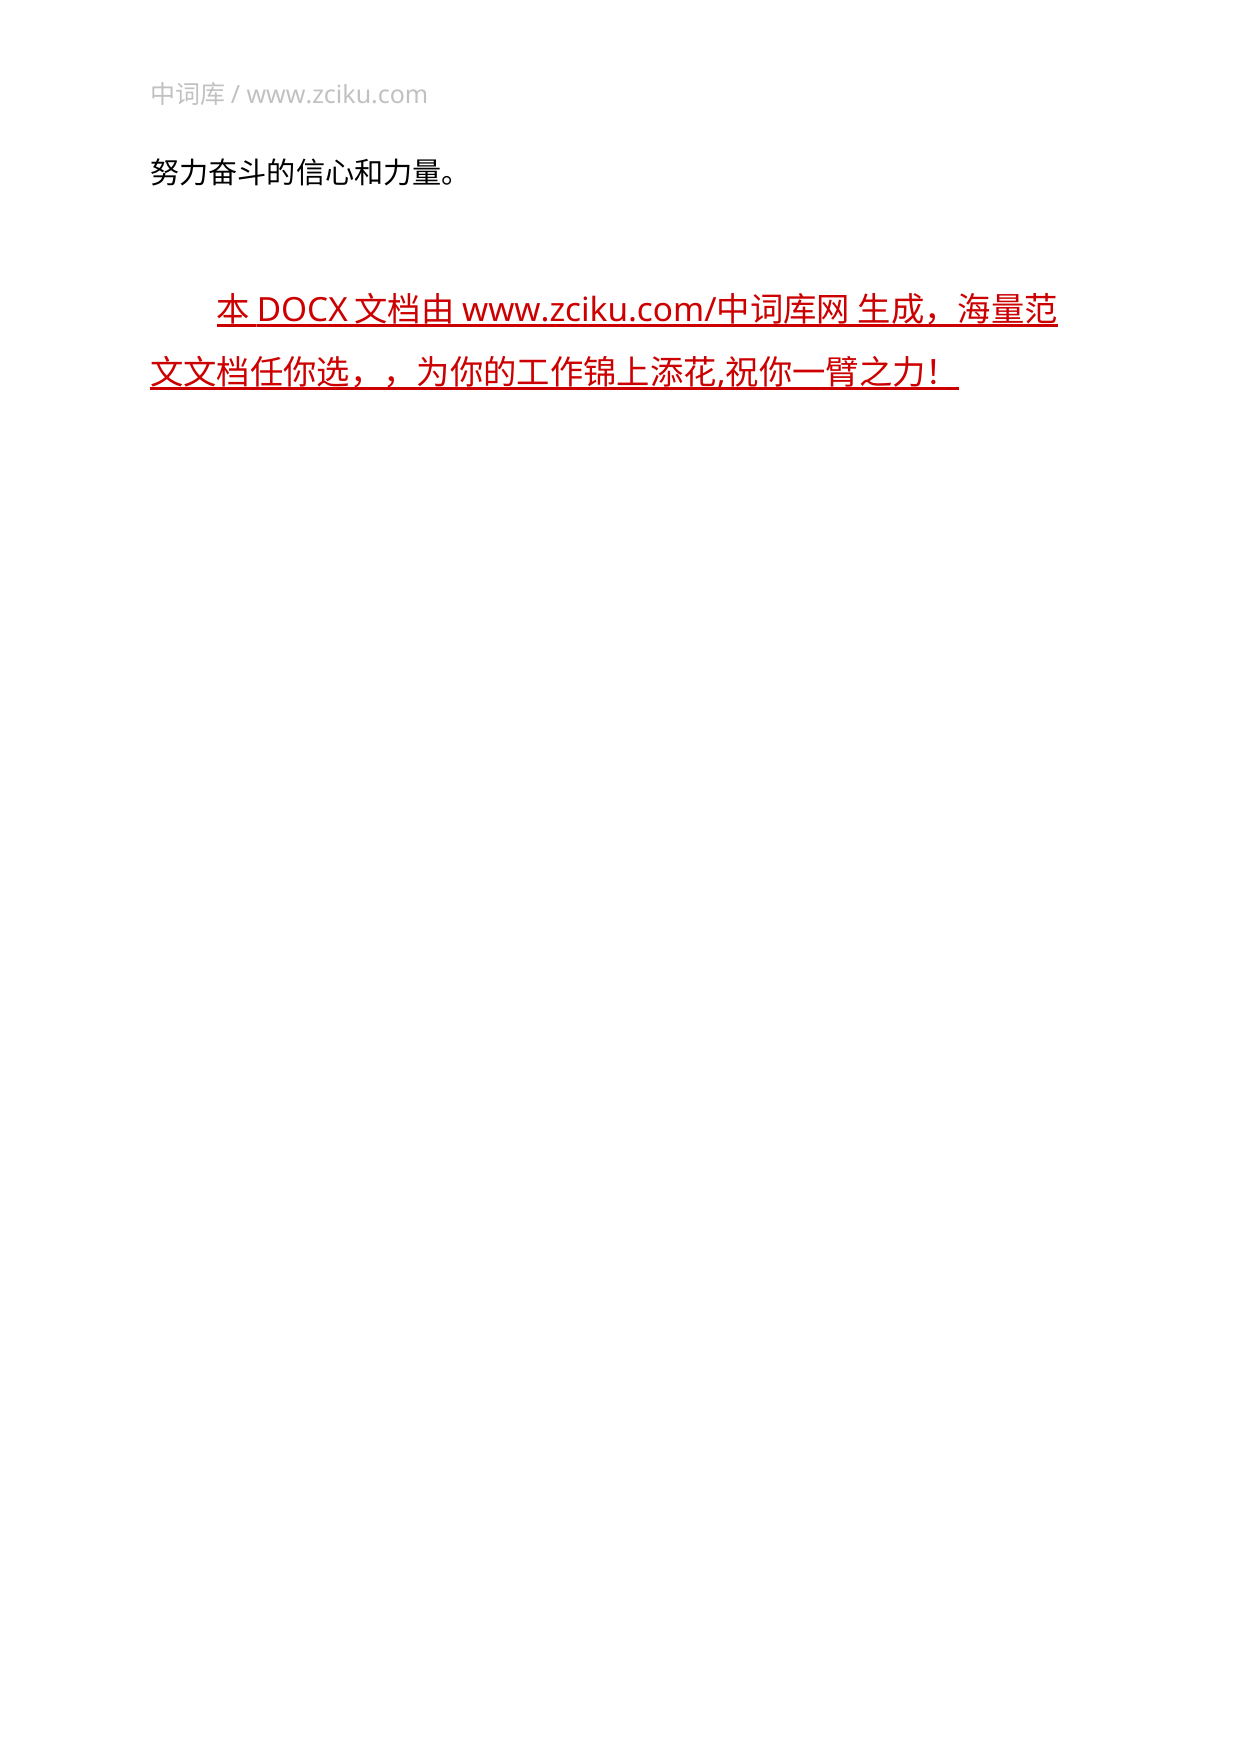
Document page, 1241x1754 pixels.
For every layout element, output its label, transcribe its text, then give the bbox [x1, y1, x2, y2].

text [150, 150, 1090, 192]
text 本DOCX文档由 www.zciku.com/中词库网 生成，海量范文文档任你选，，为你的工作锦上添花,祝你一臂之力！ [150, 283, 1090, 394]
